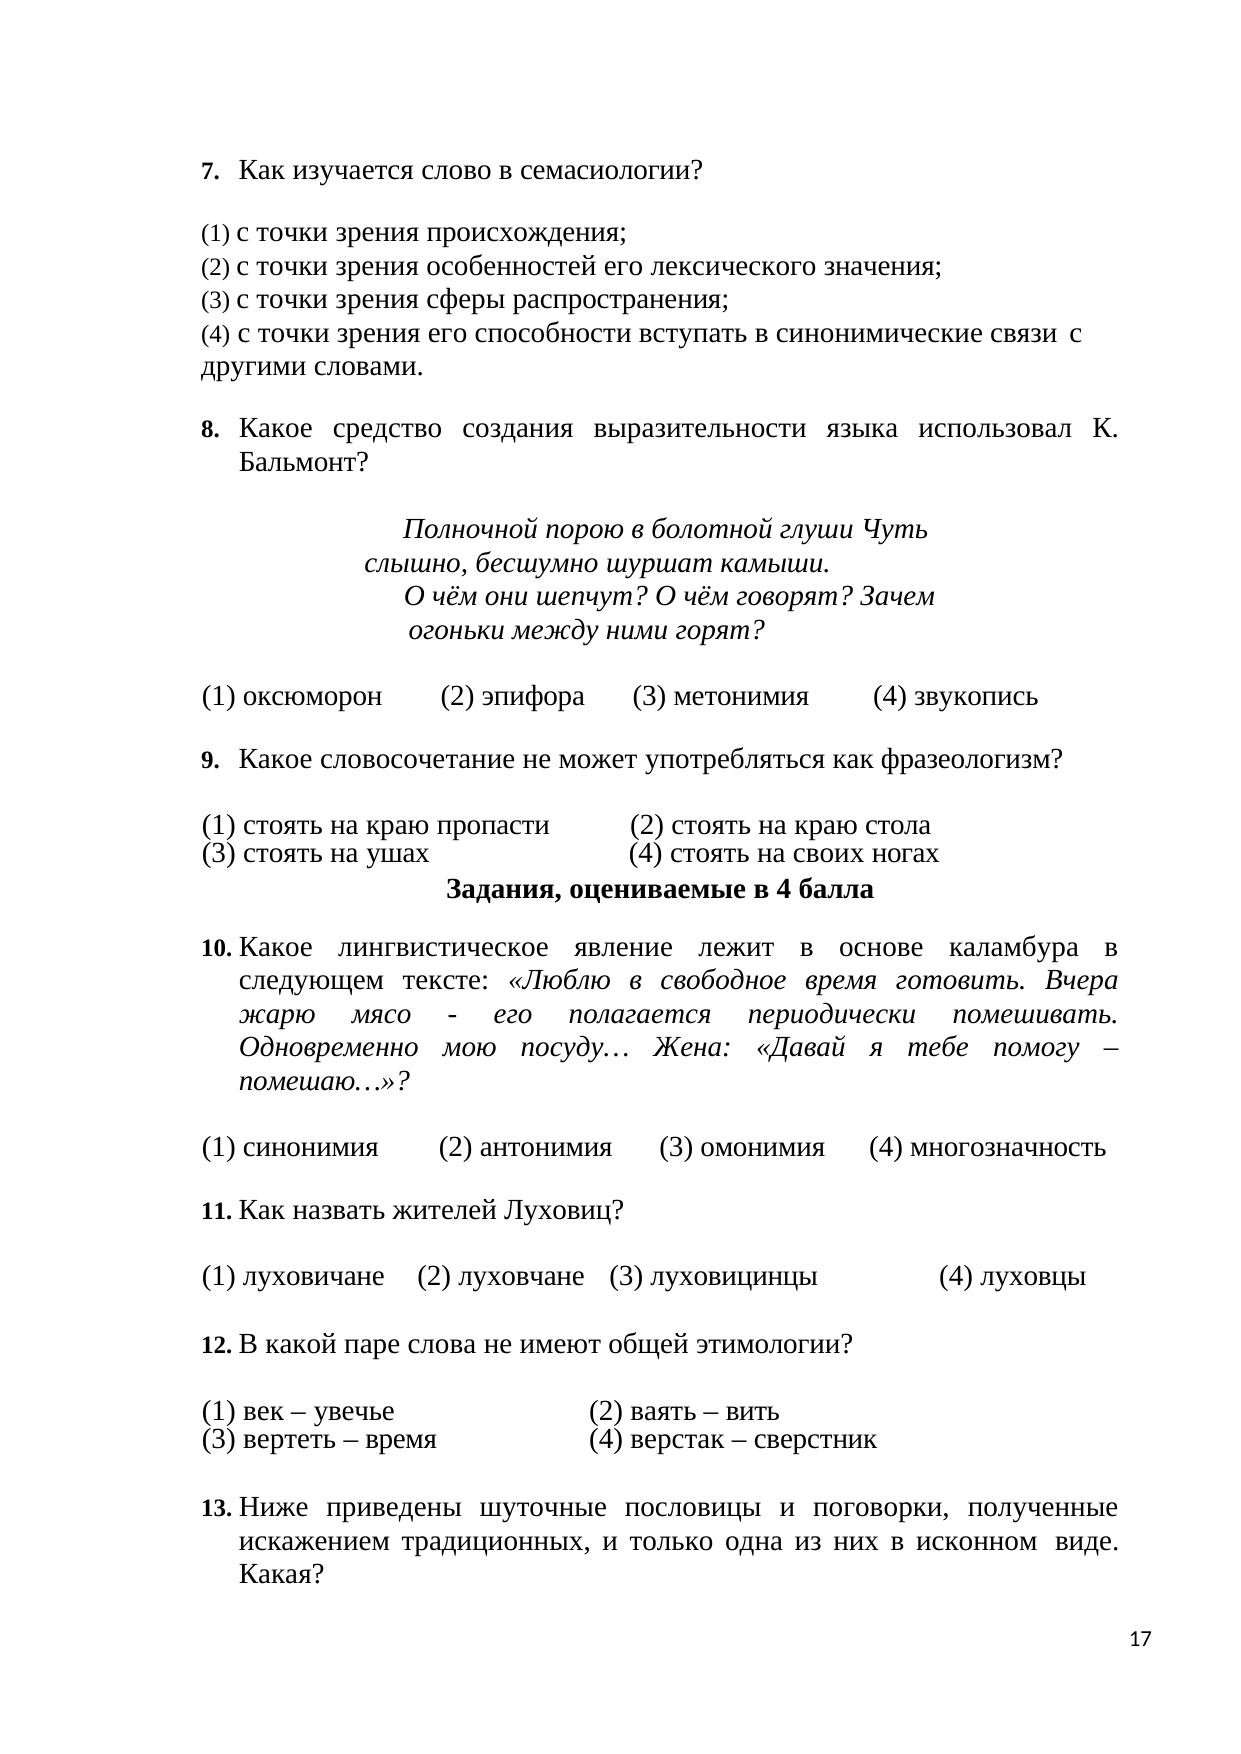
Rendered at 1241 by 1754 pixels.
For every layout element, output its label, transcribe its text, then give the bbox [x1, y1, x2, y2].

list с точки зрения происхождения; [201, 214, 1152, 248]
list В какой паре слова не имеют общей этимологии? [201, 1326, 1152, 1360]
table_header (2) эпифора [421, 685, 599, 712]
table_header (3) метонимия [599, 685, 852, 712]
table_header (1) стоять на краю пропасти [196, 814, 627, 842]
table_cell (3) стоять на ушах [196, 842, 627, 870]
list Какое лингвистическое явление лежит в основе каламбура в следующем тексте: «Люблю в свободное время готовить. Вчера жарю мясо - его полагается периодически помешивать. Одновременно мою посуду… Жена: «Давай я тебе помогу – помешаю…»? [201, 929, 1119, 1096]
table_header (2) антонимия [421, 1136, 646, 1163]
table_cell (4) стоять на своих ногах [627, 842, 945, 870]
list Какое средство создания выразительности языка использовал К. Бальмонт? [201, 411, 1119, 478]
list Как назвать жителей Луховиц? [201, 1192, 1152, 1226]
table_header (1) луховичане [196, 1265, 402, 1292]
list с точки зрения сферы распространения; [201, 281, 1152, 315]
table_header (4) звукопись [852, 685, 1077, 712]
table_cell (4) верстак – сверстник [497, 1427, 927, 1455]
table_header (1) синонимия [196, 1136, 421, 1163]
list Ниже приведены шуточные пословицы и поговорки, полученные искажением традиционных, и только одна из них в исконном виде. Какая? [201, 1489, 1119, 1590]
text Задания, оцениваемые в 4 балла [198, 872, 1122, 905]
list Какое словосочетание не может употребляться как фразеологизм? [201, 741, 1152, 774]
text Полночной порою в болотной глуши Чуть слышно, бесшумно шуршат камыши. [364, 511, 999, 578]
table_header (3) луховицинцы [586, 1265, 927, 1292]
table_header (3) омонимия [646, 1136, 852, 1163]
list с точки зрения его способности вступать в синонимические связи с другими словами. [201, 315, 1119, 382]
table_cell (3) вертеть – время [196, 1427, 497, 1455]
table_header (2) ваять – вить [497, 1399, 927, 1427]
table_header (1) век – увечье [196, 1399, 497, 1427]
list с точки зрения особенностей его лексического значения; [201, 248, 1152, 281]
table_header (2) луховчане [402, 1265, 586, 1292]
table_header (1) оксюморон [196, 685, 421, 712]
text О чём они шепчут? О чём говорят? Зачем огоньки между ними горят? [403, 578, 999, 645]
table_header (4) многозначность [852, 1136, 1115, 1163]
list Как изучается слово в семасиологии? [201, 152, 1152, 185]
table_header (2) стоять на краю стола [627, 814, 945, 842]
table_header (4) луховцы [927, 1265, 1115, 1292]
